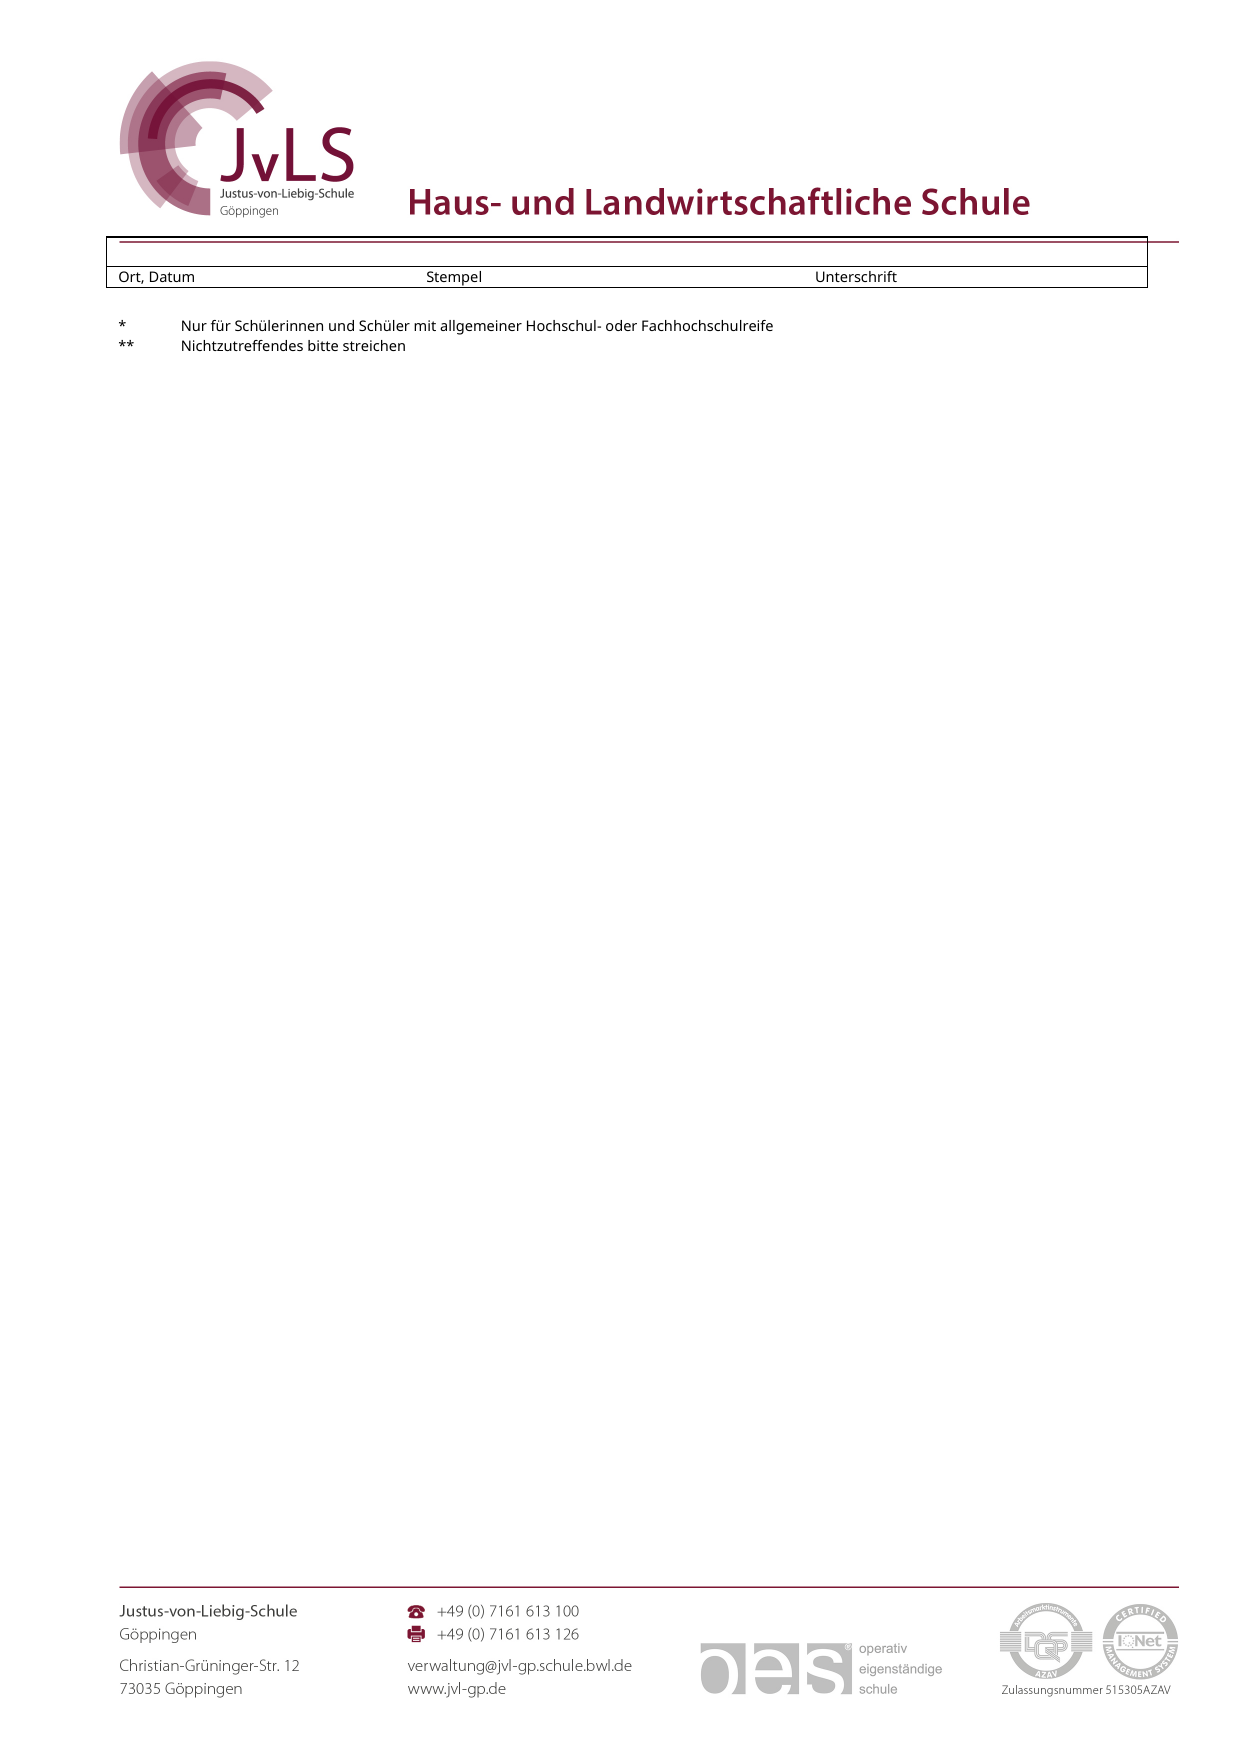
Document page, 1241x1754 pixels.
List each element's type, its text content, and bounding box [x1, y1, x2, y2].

table_cell Stempel [415, 267, 803, 287]
text * Nur für Schülerinnen und Schüler mit allgemeiner Hochschul- oder Fachhochschulreife [118, 316, 1137, 336]
table_cell Unterschrift [804, 267, 1147, 287]
picture [0, 2, 1240, 1754]
table_cell , [107, 238, 415, 266]
table_cell [804, 238, 1147, 266]
table_cell Ort, Datum [107, 267, 415, 287]
text ** Nichtzutreffendes bitte streichen [118, 336, 1137, 356]
table_cell [415, 238, 803, 266]
